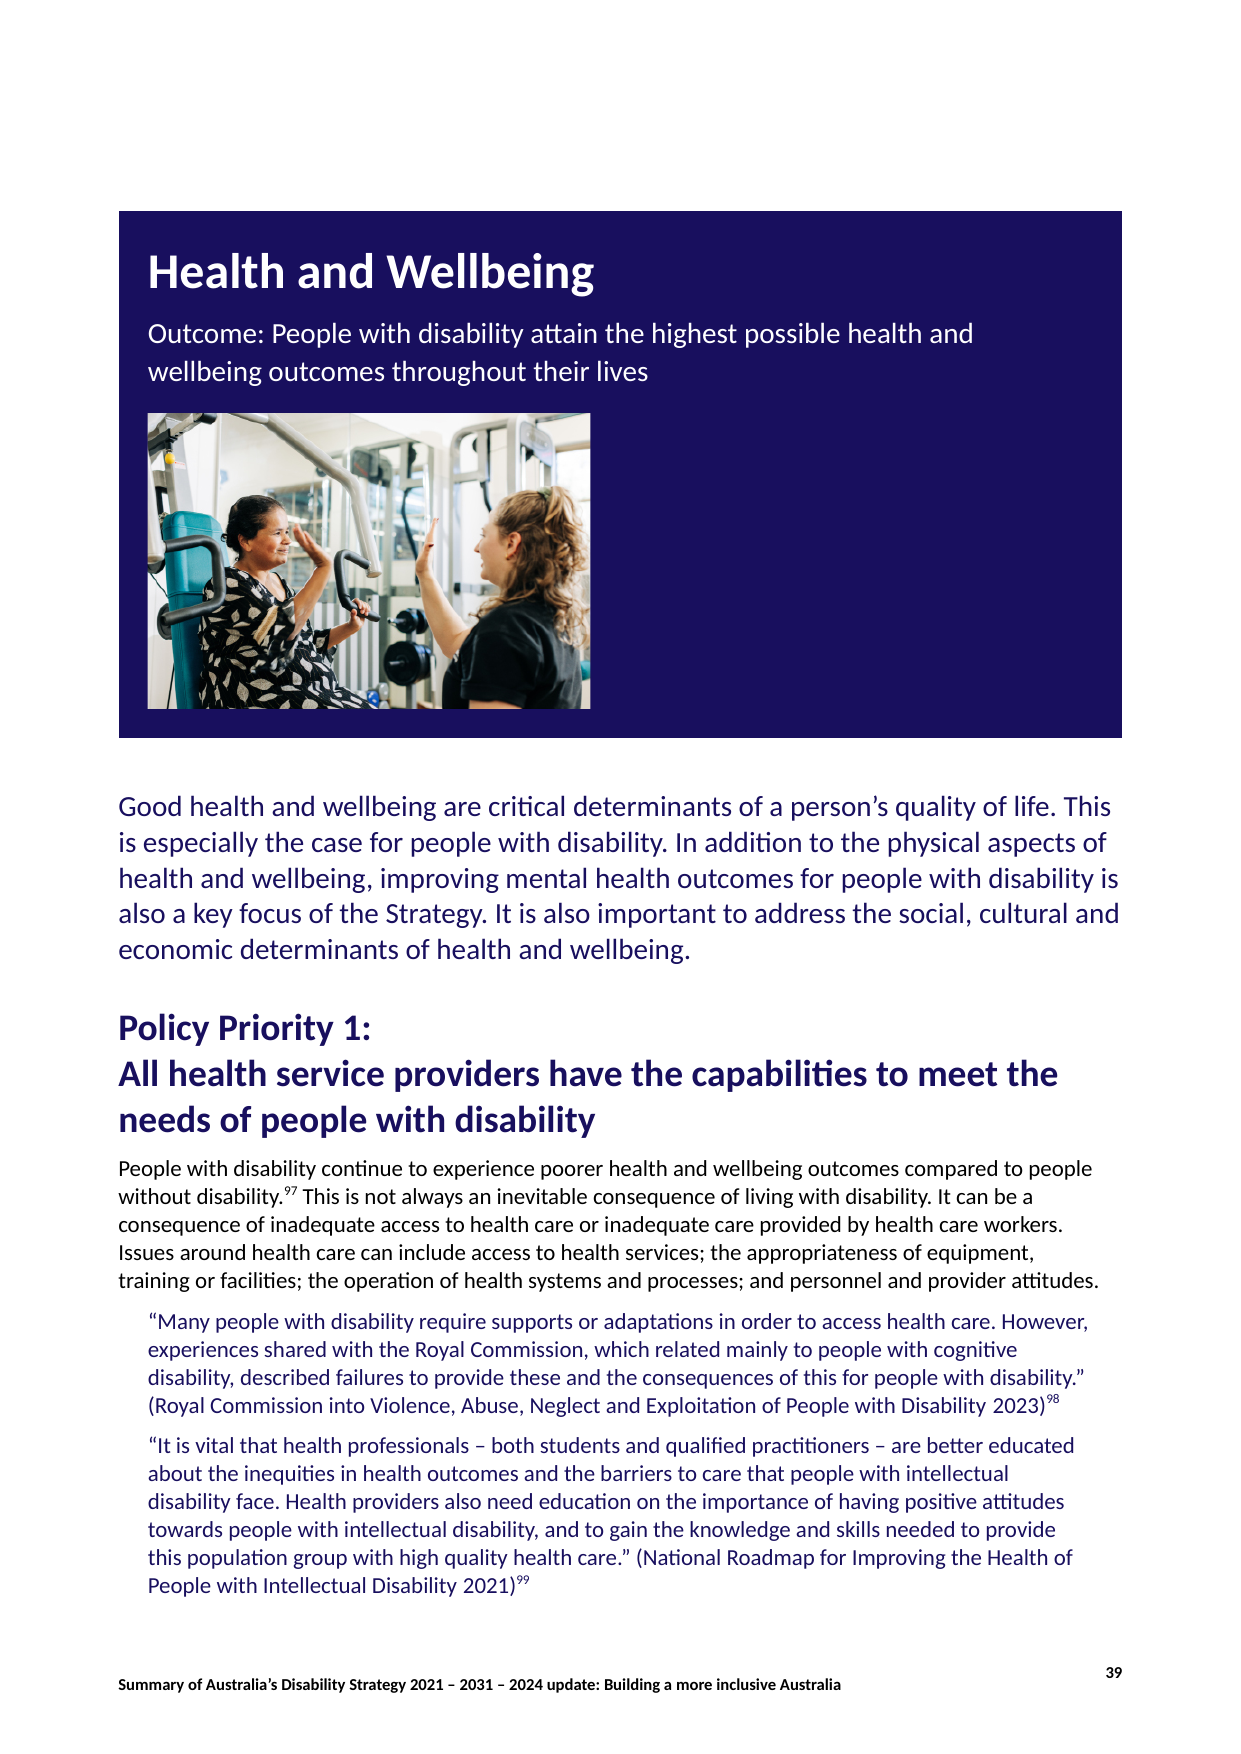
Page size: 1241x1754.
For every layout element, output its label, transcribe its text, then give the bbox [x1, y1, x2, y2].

text People with disability continue to experience poorer health and wellbeing outcomes compared to people without disability. This is not always an inevitable consequence of living with disability. It can be a consequence of inadequate access to health care or inadequate care provided by health care workers. Issues around health care can include access to health services; the appropriateness of equipment, training or facilities; the operation of health systems and processes; and personnel and provider attitudes. [118, 1154, 1122, 1294]
picture [147, 413, 591, 709]
text Outcome: People with disability attain the highest possible health and wellbeing outcomes throughout their lives [119, 284, 1122, 384]
text Health and Wellbeing [119, 211, 1122, 284]
text Good health and wellbeing are critical determinants of a person’s quality of life. This is especially the case for people with disability. In addition to the physical aspects of health and wellbeing, improving mental health outcomes for people with disability is also a key focus of the Strategy. It is also important to address the social, cultural and economic determinants of health and wellbeing. [118, 788, 1122, 967]
text Policy Priority 1: All health service providers have the capabilities to meet the needs of people with disability [118, 1004, 1122, 1142]
text “Many people with disability require supports or adaptations in order to access health care. However, experiences shared with the Royal Commission, which related mainly to people with cognitive disability, described failures to provide these and the consequences of this for people with disability.” (Royal Commission into Violence, Abuse, Neglect and Exploitation of People with Disability 2023) [148, 1307, 1092, 1419]
text “It is vital that health professionals – both students and qualified practitioners – are better educated about the inequities in health outcomes and the barriers to care that people with intellectual disability face. Health providers also need education on the importance of having positive attitudes towards people with intellectual disability, and to gain the knowledge and skills needed to provide this population group with high quality health care.” (National Roadmap for Improving the Health of People with Intellectual Disability 2021) [148, 1431, 1092, 1599]
